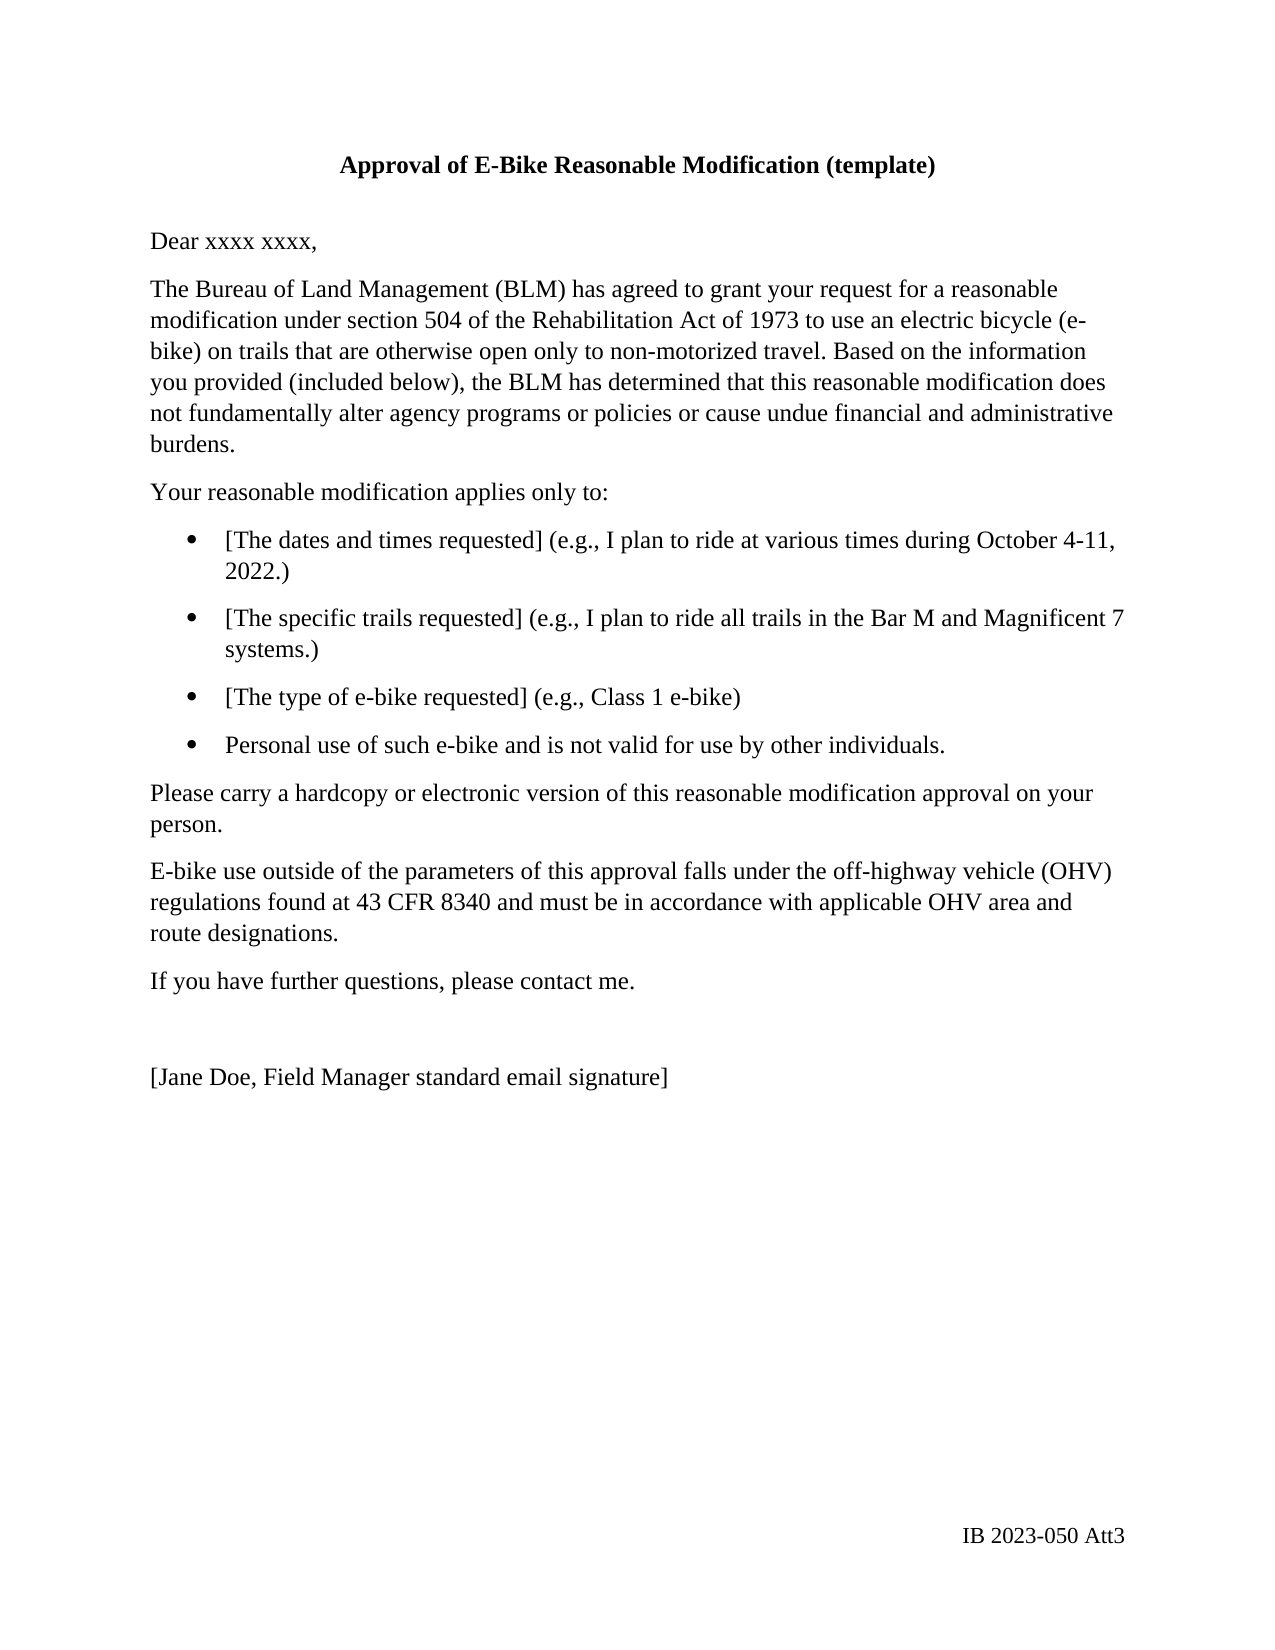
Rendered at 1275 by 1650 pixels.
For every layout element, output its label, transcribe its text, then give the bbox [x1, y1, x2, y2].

text The Bureau of Land Management (BLM) has agreed to grant your request for a reasonable modification under section 504 of the Rehabilitation Act of 1973 to use an electric bicycle (e-bike) on trails that are otherwise open only to non-motorized travel. Based on the information you provided (included below), the BLM has determined that this reasonable modification does not fundamentally alter agency programs or policies or cause undue financial and administrative burdens. [150, 274, 1125, 458]
text Approval of E-Bike Reasonable Modification (template) [150, 150, 1125, 179]
list [The dates and times requested] (e.g., I plan to ride at various times during October 4-11, 2022.) [187, 525, 1125, 584]
text Please carry a hardcopy or electronic version of this reasonable modification approval on your person. [150, 778, 1125, 837]
text If you have further questions, please contact me. [150, 966, 1125, 995]
text Dear xxxx xxxx, [150, 226, 1125, 255]
list [The type of e-bike requested] (e.g., Class 1 e-bike) [187, 682, 1125, 711]
text [Jane Doe, Field Manager standard email signature] [150, 1062, 1125, 1090]
list Personal use of such e-bike and is not valid for use by other individuals. [187, 730, 1125, 759]
text E-bike use outside of the parameters of this approval falls under the off-highway vehicle (OHV) regulations found at 43 CFR 8340 and must be in accordance with applicable OHV area and route designations. [150, 856, 1125, 947]
text Your reasonable modification applies only to: [150, 477, 1125, 506]
list [The specific trails requested] (e.g., I plan to ride all trails in the Bar M and Magnificent 7 systems.) [187, 603, 1125, 663]
